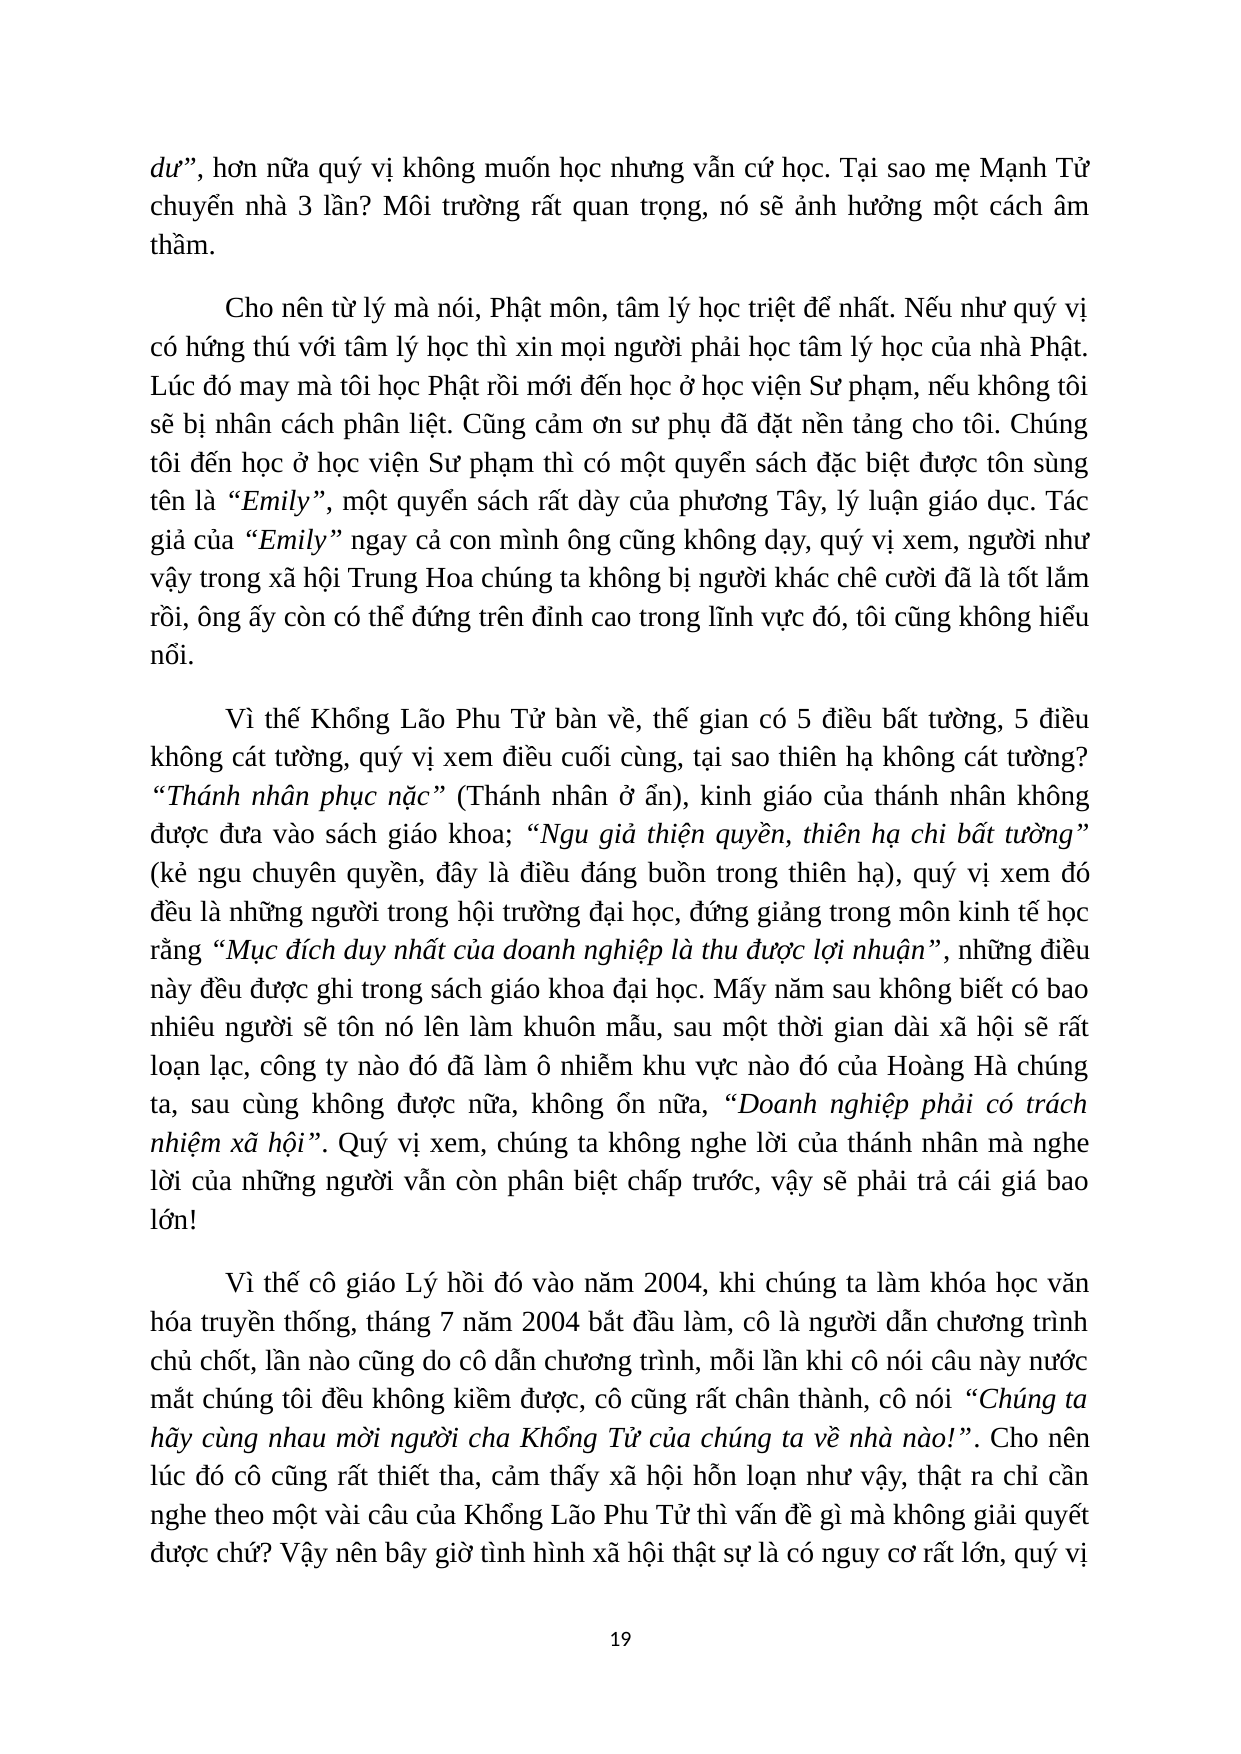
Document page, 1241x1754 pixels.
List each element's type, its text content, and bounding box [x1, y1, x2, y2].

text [150, 1266, 1090, 1569]
text Cho nên từ lý mà nói, Phật môn, tâm lý học triệt để nhất. Nếu như quý vị có hứng thú với tâm lý học thì xin mọi người phải học tâm lý học của nhà Phật. Lúc đó may mà tôi học Phật rồi mới đến học ở học viện Sư phạm, nếu không tôi sẽ bị nhân cách phân liệt. Cũng cảm ơn sư phụ đã đặt nền tảng cho tôi. Chúng tôi đến học ở học viện Sư phạm thì có một quyển sách đặc biệt được tôn sùng tên là “Emily”, một quyển sách rất dày của phương Tây, lý luận giáo dục. Tác giả của “Emily” ngay cả con mình ông cũng không dạy, quý vị xem, người như vậy trong xã hội Trung Hoa chúng ta không bị người khác chê cười đã là tốt lắm rồi, ông ấy còn có thể đứng trên đỉnh cao trong lĩnh vực đó, tôi cũng không hiểu nổi. [150, 291, 1090, 671]
text Vì thế Khổng Lão Phu Tử bàn về, thế gian có 5 điều bất tường, 5 điều không cát tường, quý vị xem điều cuối cùng, tại sao thiên hạ không cát tường? “Thánh nhân phục nặc” (Thánh nhân ở ẩn), kinh giáo của thánh nhân không được đưa vào sách giáo khoa; “Ngu giả thiện quyền, thiên hạ chi bất tường” (kẻ ngu chuyên quyền, đây là điều đáng buồn trong thiên hạ), quý vị xem đó đều là những người trong hội trường đại học, đứng giảng trong môn kinh tế học rằng “Mục đích duy nhất của doanh nghiệp là thu được lợi nhuận”, những điều này đều được ghi trong sách giáo khoa đại học. Mấy năm sau không biết có bao nhiêu người sẽ tôn nó lên làm khuôn mẫu, sau một thời gian dài xã hội sẽ rất loạn lạc, công ty nào đó đã làm ô nhiễm khu vực nào đó của Hoàng Hà chúng ta, sau cùng không được nữa, không ổn nữa, “Doanh nghiệp phải có trách nhiệm xã hội”. Quý vị xem, chúng ta không nghe lời của thánh nhân mà nghe lời của những người vẫn còn phân biệt chấp trước, vậy sẽ phải trả cái giá bao lớn! [150, 701, 1090, 1236]
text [150, 150, 1090, 261]
